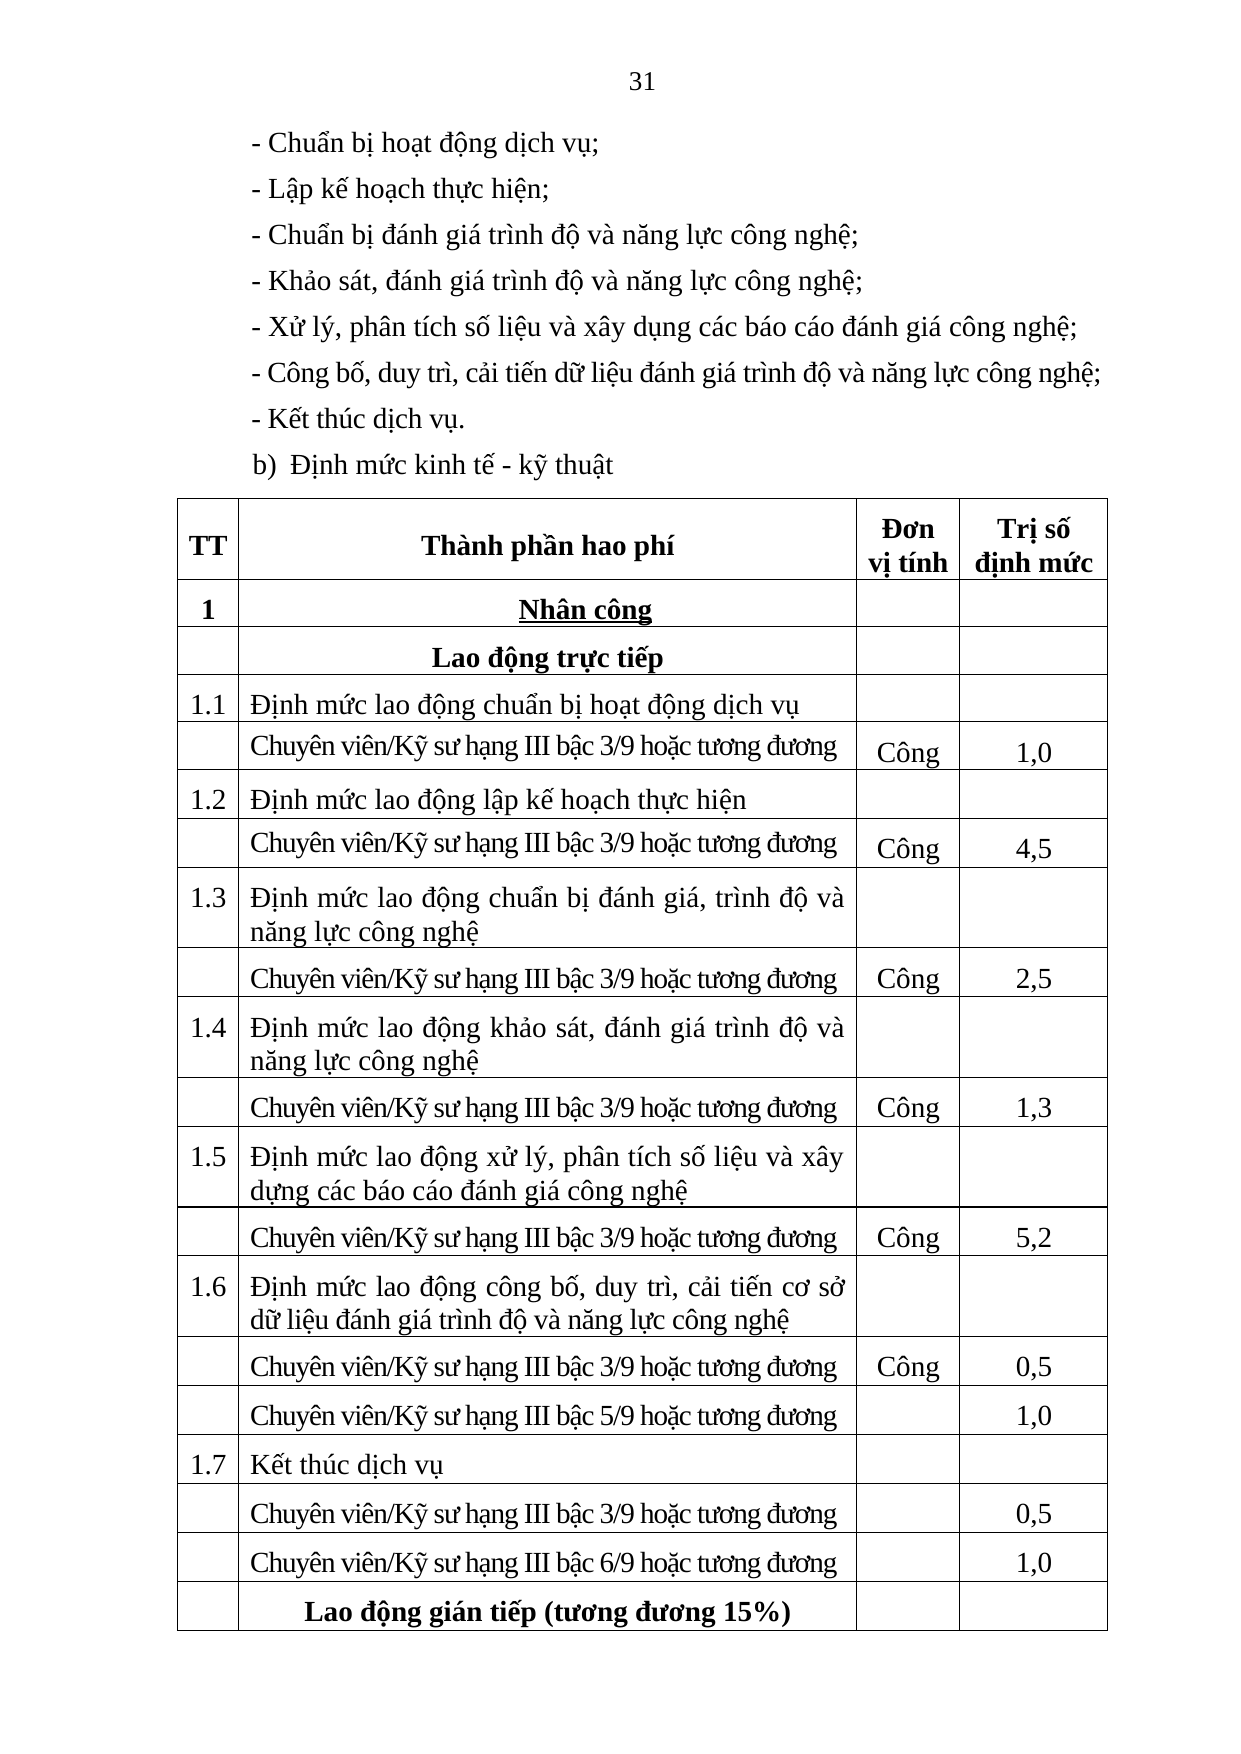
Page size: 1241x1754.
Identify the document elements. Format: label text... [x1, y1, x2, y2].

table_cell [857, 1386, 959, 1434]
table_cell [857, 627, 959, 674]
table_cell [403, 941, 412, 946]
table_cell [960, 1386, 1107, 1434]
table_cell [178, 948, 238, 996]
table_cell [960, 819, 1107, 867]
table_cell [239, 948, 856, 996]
text - Lập kế hoạch thực hiện; [177, 171, 1107, 204]
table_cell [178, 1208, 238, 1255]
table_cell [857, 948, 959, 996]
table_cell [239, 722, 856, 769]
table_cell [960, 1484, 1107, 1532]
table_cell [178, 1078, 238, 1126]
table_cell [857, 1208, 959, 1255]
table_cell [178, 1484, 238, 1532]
list Định mức kinh tế - kỹ thuật [252, 447, 1107, 481]
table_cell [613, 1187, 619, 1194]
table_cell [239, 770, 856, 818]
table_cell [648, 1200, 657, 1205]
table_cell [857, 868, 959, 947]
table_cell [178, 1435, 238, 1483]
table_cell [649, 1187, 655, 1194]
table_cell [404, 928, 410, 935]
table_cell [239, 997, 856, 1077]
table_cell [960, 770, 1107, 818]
text - Xử lý, phân tích số liệu và xây dụng các báo cáo đánh giá công nghệ; [177, 309, 1107, 343]
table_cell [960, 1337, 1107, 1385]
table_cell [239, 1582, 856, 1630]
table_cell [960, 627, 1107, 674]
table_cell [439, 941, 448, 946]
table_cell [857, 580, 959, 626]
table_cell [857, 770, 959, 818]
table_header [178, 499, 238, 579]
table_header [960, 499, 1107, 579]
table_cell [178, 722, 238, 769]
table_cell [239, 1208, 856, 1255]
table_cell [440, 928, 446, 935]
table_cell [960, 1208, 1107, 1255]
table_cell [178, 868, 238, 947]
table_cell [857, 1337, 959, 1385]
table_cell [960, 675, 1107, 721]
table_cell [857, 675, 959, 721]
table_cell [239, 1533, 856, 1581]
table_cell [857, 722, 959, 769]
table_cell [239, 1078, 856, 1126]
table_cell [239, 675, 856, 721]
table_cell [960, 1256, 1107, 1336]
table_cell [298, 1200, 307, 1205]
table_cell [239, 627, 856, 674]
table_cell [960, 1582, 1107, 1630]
text - Chuẩn bị hoạt động dịch vụ; [177, 125, 1107, 158]
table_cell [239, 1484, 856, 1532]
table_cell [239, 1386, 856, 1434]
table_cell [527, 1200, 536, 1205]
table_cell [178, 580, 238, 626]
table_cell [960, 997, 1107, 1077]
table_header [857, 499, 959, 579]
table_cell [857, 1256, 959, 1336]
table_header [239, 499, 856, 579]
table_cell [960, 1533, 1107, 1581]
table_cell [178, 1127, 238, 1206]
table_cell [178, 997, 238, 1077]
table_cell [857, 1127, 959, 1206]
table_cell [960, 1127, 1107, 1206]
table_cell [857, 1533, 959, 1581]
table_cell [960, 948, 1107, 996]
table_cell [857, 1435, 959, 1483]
text - Khảo sát, đánh giá trình độ và năng lực công nghệ; [177, 263, 1107, 297]
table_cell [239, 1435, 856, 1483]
text - Chuẩn bị đánh giá trình độ và năng lực công nghệ; [177, 217, 1107, 251]
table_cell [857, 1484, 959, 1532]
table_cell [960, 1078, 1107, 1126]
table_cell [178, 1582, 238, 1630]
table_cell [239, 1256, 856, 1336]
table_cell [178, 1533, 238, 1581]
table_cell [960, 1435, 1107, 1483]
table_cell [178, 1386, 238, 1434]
text - Công bố, duy trì, cải tiến dữ liệu đánh giá trình độ và năng lực công nghệ; [177, 355, 1107, 389]
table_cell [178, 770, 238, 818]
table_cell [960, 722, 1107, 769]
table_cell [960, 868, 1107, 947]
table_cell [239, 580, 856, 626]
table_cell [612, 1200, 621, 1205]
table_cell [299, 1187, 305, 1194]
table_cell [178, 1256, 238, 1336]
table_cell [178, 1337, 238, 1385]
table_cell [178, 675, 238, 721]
text - Kết thúc dịch vụ. [251, 401, 1107, 435]
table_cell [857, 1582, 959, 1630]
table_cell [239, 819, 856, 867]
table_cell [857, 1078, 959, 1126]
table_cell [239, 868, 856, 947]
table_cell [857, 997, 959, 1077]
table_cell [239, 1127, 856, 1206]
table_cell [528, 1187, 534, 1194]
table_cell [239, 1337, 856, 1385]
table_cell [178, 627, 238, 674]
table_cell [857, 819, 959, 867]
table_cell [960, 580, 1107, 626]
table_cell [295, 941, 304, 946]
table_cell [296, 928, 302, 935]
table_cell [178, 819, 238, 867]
